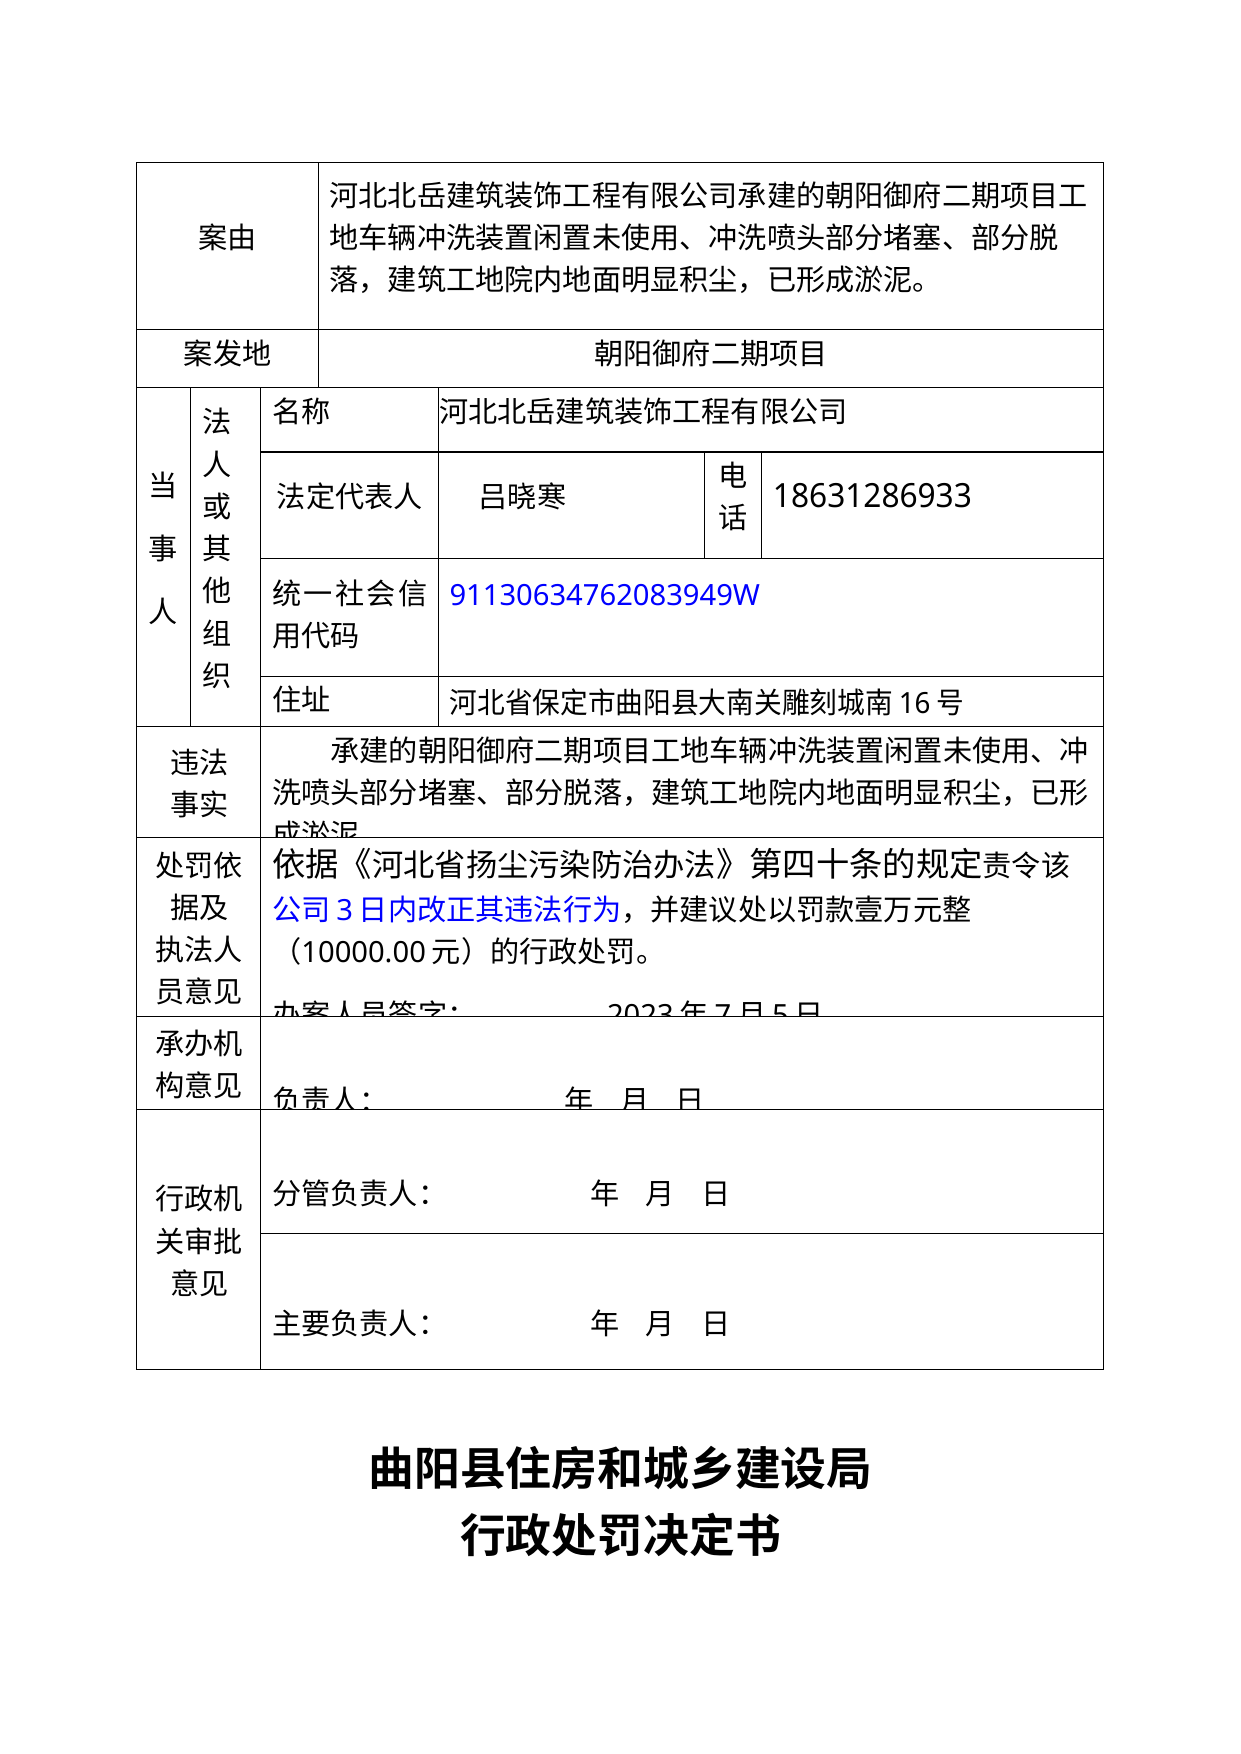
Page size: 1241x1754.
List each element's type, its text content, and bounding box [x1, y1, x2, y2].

table_cell 河北省保定市曲阳县大南关雕刻城南16号 [439, 677, 1103, 726]
table_cell 91130634762083949W [439, 559, 1103, 676]
table_cell 河北北岳建筑装饰工程有限公司 [439, 388, 1103, 451]
table_cell 负责人： 年 月 日 [261, 1017, 1103, 1109]
table_cell 名称 [261, 388, 438, 451]
table_cell 吕晓寒 [439, 453, 704, 558]
table_cell 河北北岳建筑装饰工程有限公司承建的朝阳御府二期项目工地车辆冲洗装置闲置未使用、冲洗喷头部分堵塞、部分脱落，建筑工地院内地面明显积尘，已形成淤泥。 [319, 163, 1103, 329]
table_cell 电话 [705, 453, 761, 558]
table_cell 法定代表人 [261, 453, 438, 558]
table_cell 行政机关审批 意见 [137, 1110, 260, 1369]
table_cell 承建的朝阳御府二期项目工地车辆冲洗装置闲置未使用、冲洗喷头部分堵塞、部分脱落，建筑工地院内地面明显积尘，已形成淤泥。 [261, 727, 1103, 837]
table_cell 18631286933 [762, 453, 1103, 558]
table_cell 统一社会信用代码 [261, 559, 438, 676]
table_cell 住址 [261, 677, 438, 726]
table_cell 主要负责人： 年 月 日 [261, 1234, 1103, 1369]
table_cell 依据《河北省扬尘污染防治办法》第四十条的规定责令该公司3日内改正其违法行为，并建议处以罚款壹万元整（10000.00元）的行政处罚。 办案人员签字： 2023年7月5日 [261, 838, 1103, 1016]
table_cell 当 事 人 [137, 388, 190, 726]
text 行政处罚决定书 [199, 1499, 1041, 1565]
table_cell 朝阳御府二期项目 [319, 330, 1103, 387]
text 曲阳县住房和城乡建设局 [199, 1432, 1041, 1499]
table_cell 违法 事实 [137, 727, 260, 837]
table_cell 承办机构意见 [137, 1017, 260, 1109]
table_cell 案发地 [137, 330, 318, 387]
table_cell 法人或其他组织 [191, 388, 260, 726]
table_cell 处罚依据及 执法人员意见 [137, 838, 260, 1016]
table_cell 案由 [137, 163, 318, 329]
table_cell 分管负责人： 年 月 日 [261, 1110, 1103, 1233]
